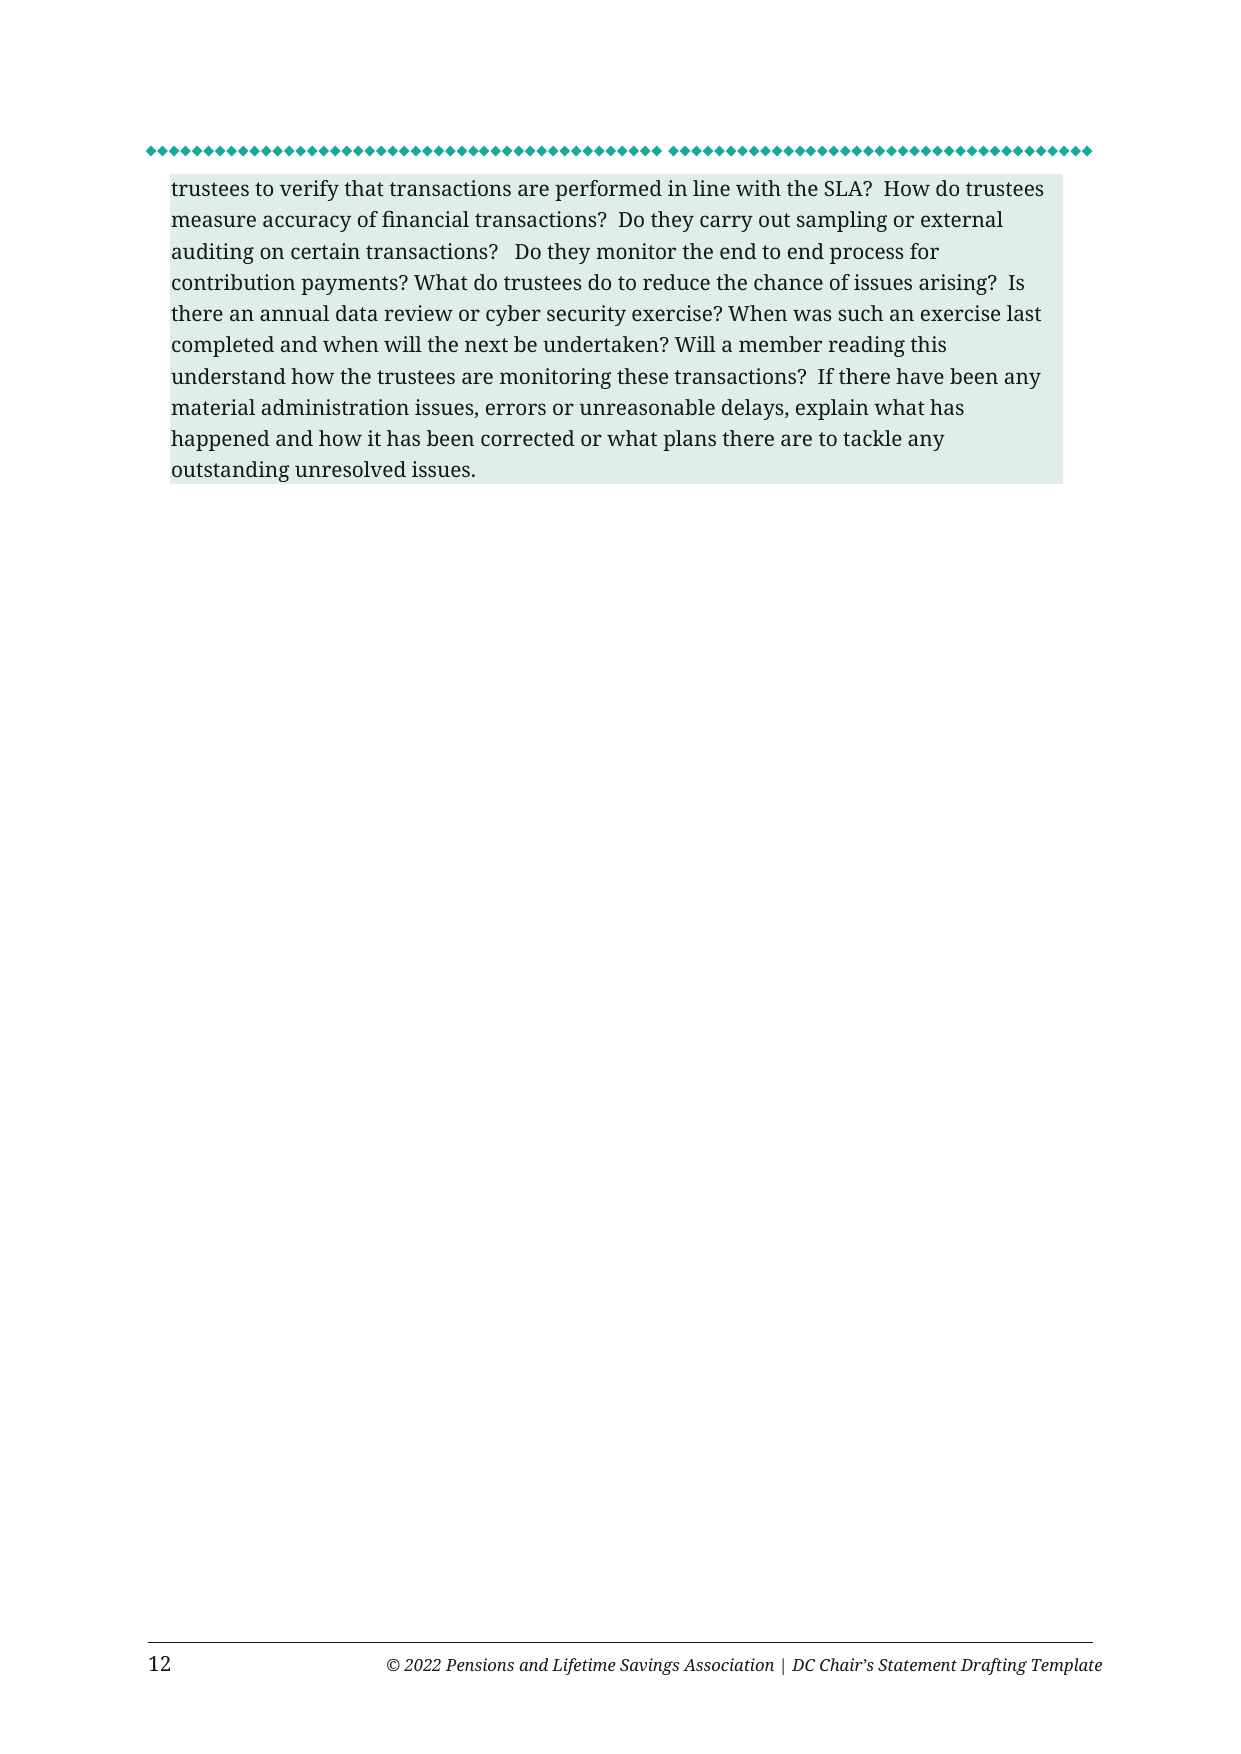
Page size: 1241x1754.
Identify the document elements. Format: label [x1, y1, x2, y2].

text [170, 174, 1063, 484]
